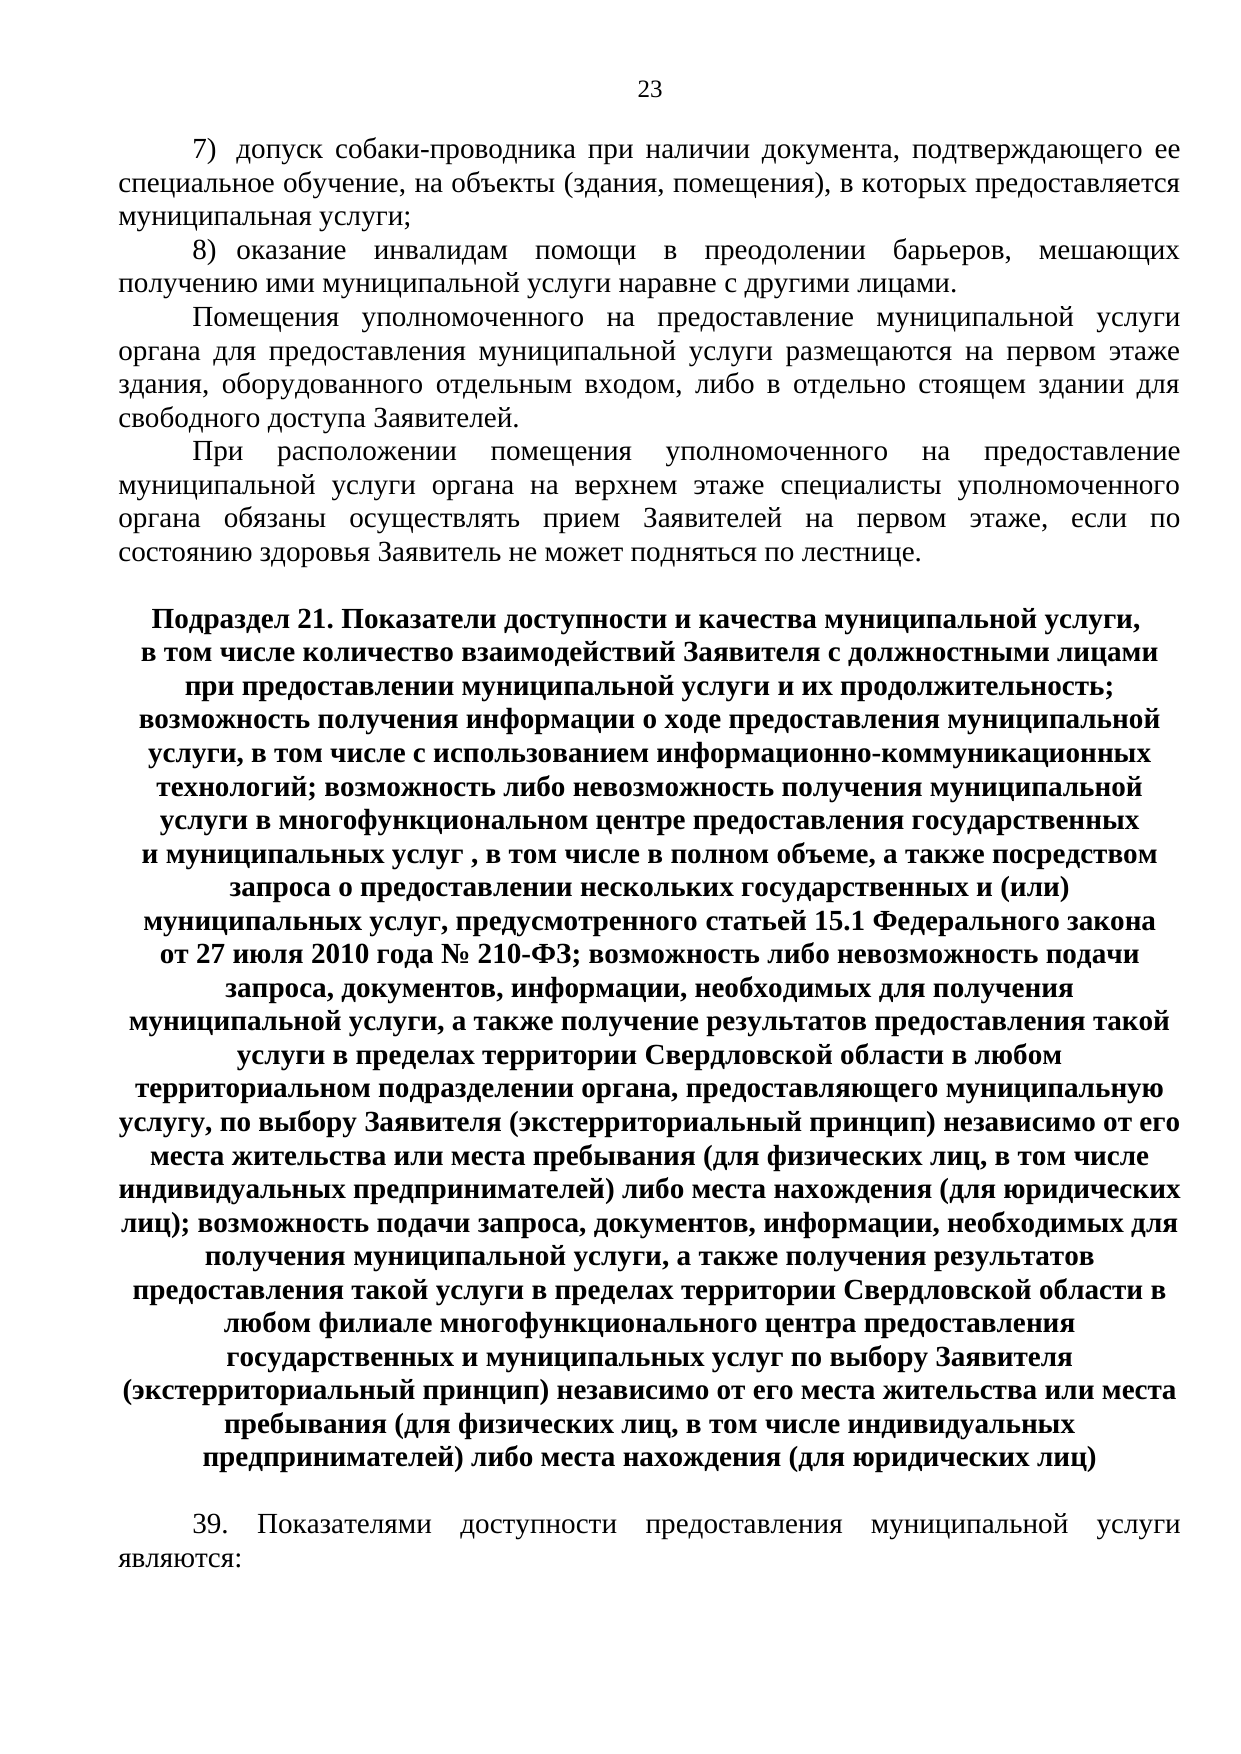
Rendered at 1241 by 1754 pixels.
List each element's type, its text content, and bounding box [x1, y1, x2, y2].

text Помещения уполномоченного на предоставление муниципальной услуги органа для предоставления муниципальной услуги размещаются на первом этаже здания, оборудованного отдельным входом, либо в отдельно стоящем здании для свободного доступа Заявителей. [118, 299, 1181, 433]
list допуск собаки-проводника при наличии документа, подтверждающего ее специальное обучение, на объекты (здания, помещения), в которых предоставляется муниципальная услуги; [118, 131, 1181, 232]
list оказание инвалидам помощи в преодолении барьеров, мешающих получению ими муниципальной услуги наравне с другими лицами. [118, 232, 1181, 299]
text Подраздел 21. Показатели доступности и качества муниципальной услуги, в том числе количество взаимодействий Заявителя с должностными лицами при предоставлении муниципальной услуги и их продолжительность; возможность получения информации о ходе предоставления муниципальной услуги, в том числе с использованием информационно-коммуникационных технологий; возможность либо невозможность получения муниципальной услуги в многофункциональном центре предоставления государственных и муниципальных услуг , в том числе в полном объеме, а также посредством запроса о предоставлении нескольких государственных и (или) муниципальных услуг, предусмотренного статьей 15.1 Федерального закона от 27 июля 2010 года № 210-ФЗ; возможность либо невозможность подачи запроса, документов, информации, необходимых для получения муниципальной услуги, а также получение результатов предоставления такой услуги в пределах территории Свердловской области в любом территориальном подразделении органа, предоставляющего муниципальную услугу, по выбору Заявителя (экстерриториальный принцип) независимо от его места жительства или места пребывания (для физических лиц, в том числе индивидуальных предпринимателей) либо места нахождения (для юридических лиц); возможность подачи запроса, документов, информации, необходимых для получения муниципальной услуги, а также получения результатов предоставления такой услуги в пределах территории Свердловской области в любом филиале многофункционального центра предоставления государственных и муниципальных услуг по выбору Заявителя (экстерриториальный принцип) независимо от его места жительства или места пребывания (для физических лиц, в том числе индивидуальных предпринимателей) либо места нахождения (для юридических лиц) [118, 601, 1181, 1473]
text 39. Показателями доступности предоставления муниципальной услуги являются: [118, 1507, 1181, 1574]
text При расположении помещения уполномоченного на предоставление муниципальной услуги органа на верхнем этаже специалисты уполномоченного органа обязаны осуществлять прием Заявителей на первом этаже, если по состоянию здоровья Заявитель не может подняться по лестнице. [118, 433, 1181, 567]
